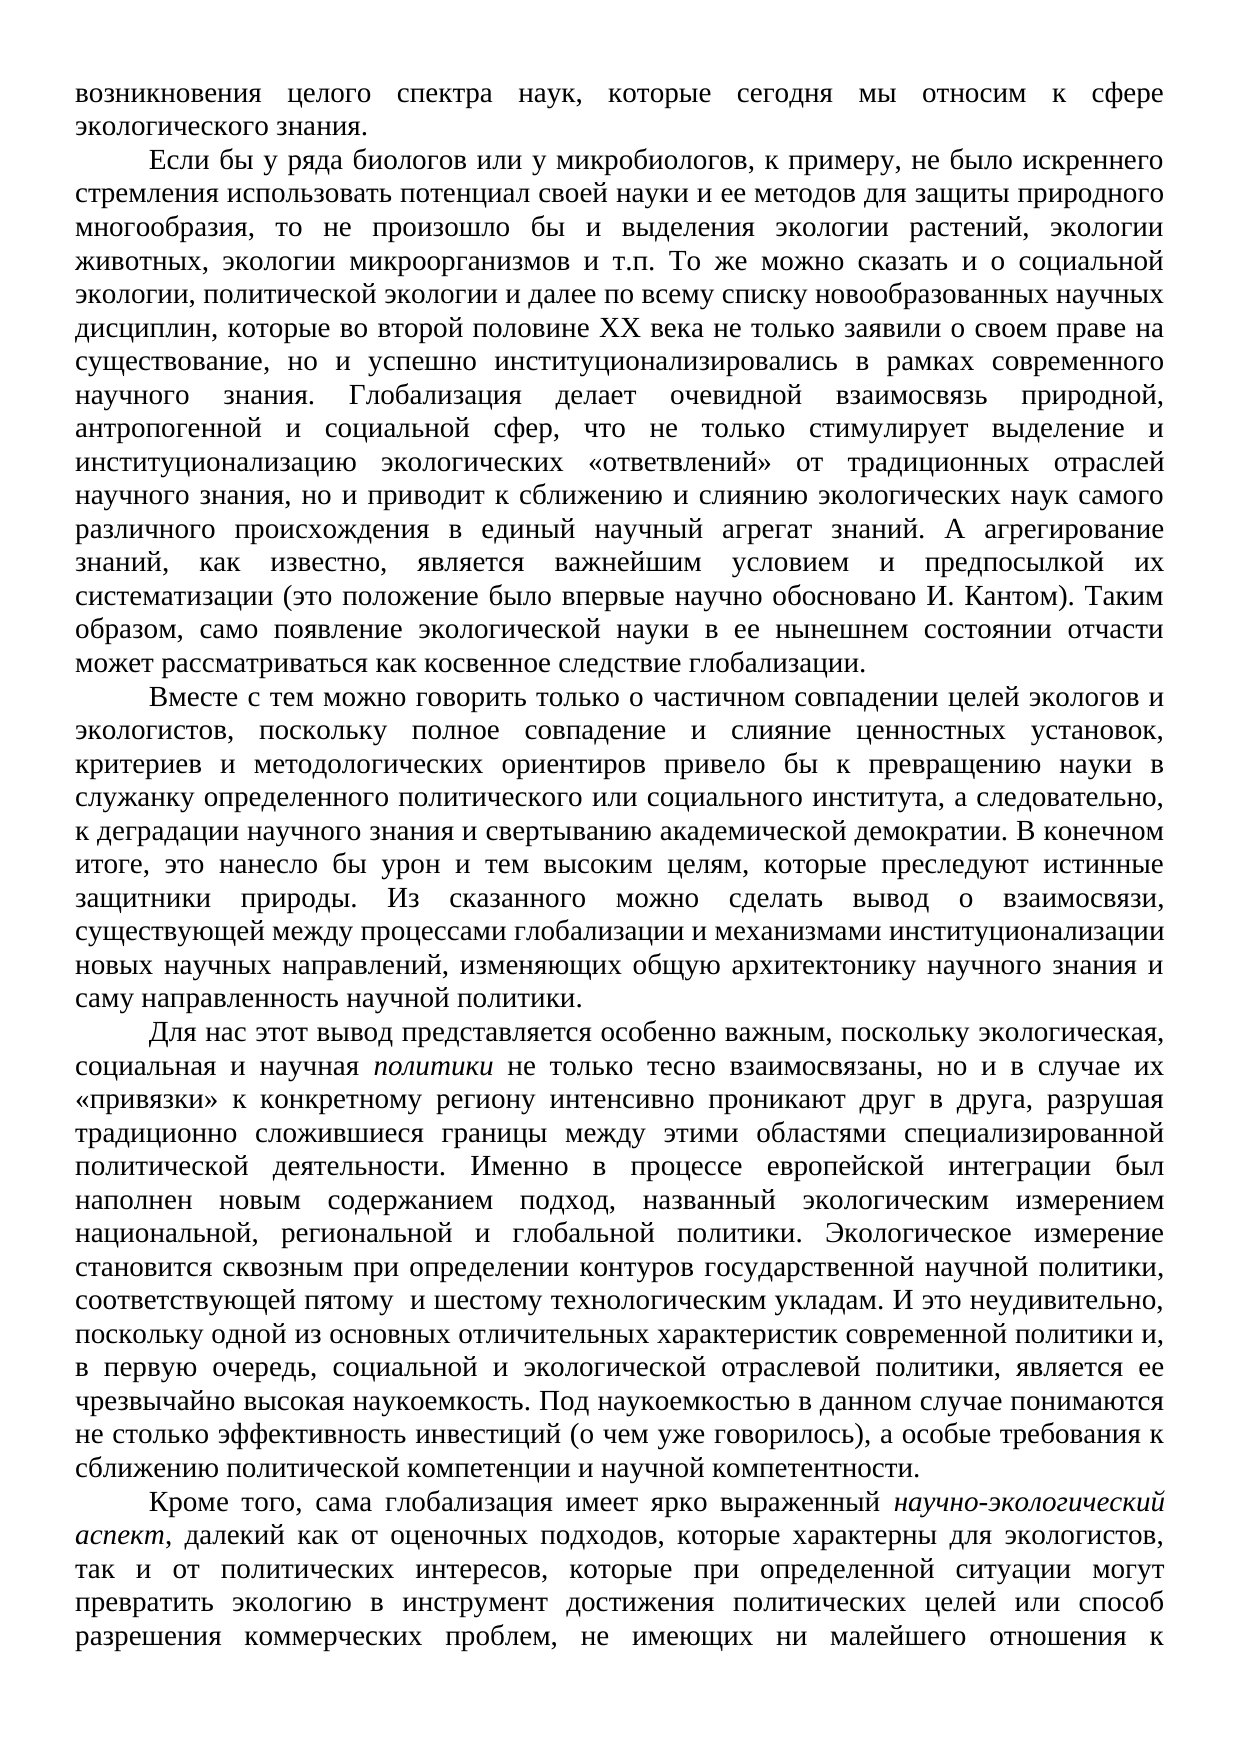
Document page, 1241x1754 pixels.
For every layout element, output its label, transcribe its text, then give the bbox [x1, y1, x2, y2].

text Если бы у ряда биологов или у микробиологов, к примеру, не было искреннего стремления использовать потенциал своей науки и ее методов для защиты природного многообразия, то не произошло бы и выделения экологии растений, экологии животных, экологии микроорганизмов и т.п. То же можно сказать и о социальной экологии, политической экологии и далее по всему списку новообразованных научных дисциплин, которые во второй половине ХХ века не только заявили о своем праве на существование, но и успешно институционализировались в рамках современного научного знания. Глобализация делает очевидной взаимосвязь природной, антропогенной и социальной сфер, что не только стимулирует выделение и институционализацию экологических «ответвлений» от традиционных отраслей научного знания, но и приводит к сближению и слиянию экологических наук самого различного происхождения в единый научный агрегат знаний. А агрегирование знаний, как известно, является важнейшим условием и предпосылкой их систематизации (это положение было впервые научно обосновано И. Кантом). Таким образом, само появление экологической науки в ее нынешнем состоянии отчасти может рассматриваться как косвенное следствие глобализации. [75, 142, 1165, 679]
text Для нас этот вывод представляется особенно важным, поскольку экологическая, социальная и научная политики не только тесно взаимосвязаны, но и в случае их «привязки» к конкретному региону интенсивно проникают друг в друга, разрушая традиционно сложившиеся границы между этими областями специализированной политической деятельности. Именно в процессе европейской интеграции был наполнен новым содержанием подход, названный экологическим измерением национальной, региональной и глобальной политики. Экологическое измерение становится сквозным при определении контуров государственной научной политики, соответствующей пятому и шестому технологическим укладам. И это неудивительно, поскольку одной из основных отличительных характеристик современной политики и, в первую очередь, социальной и экологической отраслевой политики, является ее чрезвычайно высокая наукоемкость. Под наукоемкостью в данном случае понимаются не столько эффективность инвестиций (о чем уже говорилось), а особые требования к сближению политической компетенции и научной компетентности. [75, 1014, 1165, 1484]
text Вместе с тем можно говорить только о частичном совпадении целей экологов и экологистов, поскольку полное совпадение и слияние ценностных установок, критериев и методологических ориентиров привело бы к превращению науки в служанку определенного политического или социального института, а следовательно, к деградации научного знания и свертыванию академической демократии. В конечном итоге, это нанесло бы урон и тем высоким целям, которые преследуют истинные защитники природы. Из сказанного можно сделать вывод о взаимосвязи, существующей между процессами глобализации и механизмами институционализации новых научных направлений, изменяющих общую архитектонику научного знания и саму направленность научной политики. [75, 679, 1165, 1014]
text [75, 75, 1165, 142]
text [75, 1484, 1165, 1651]
